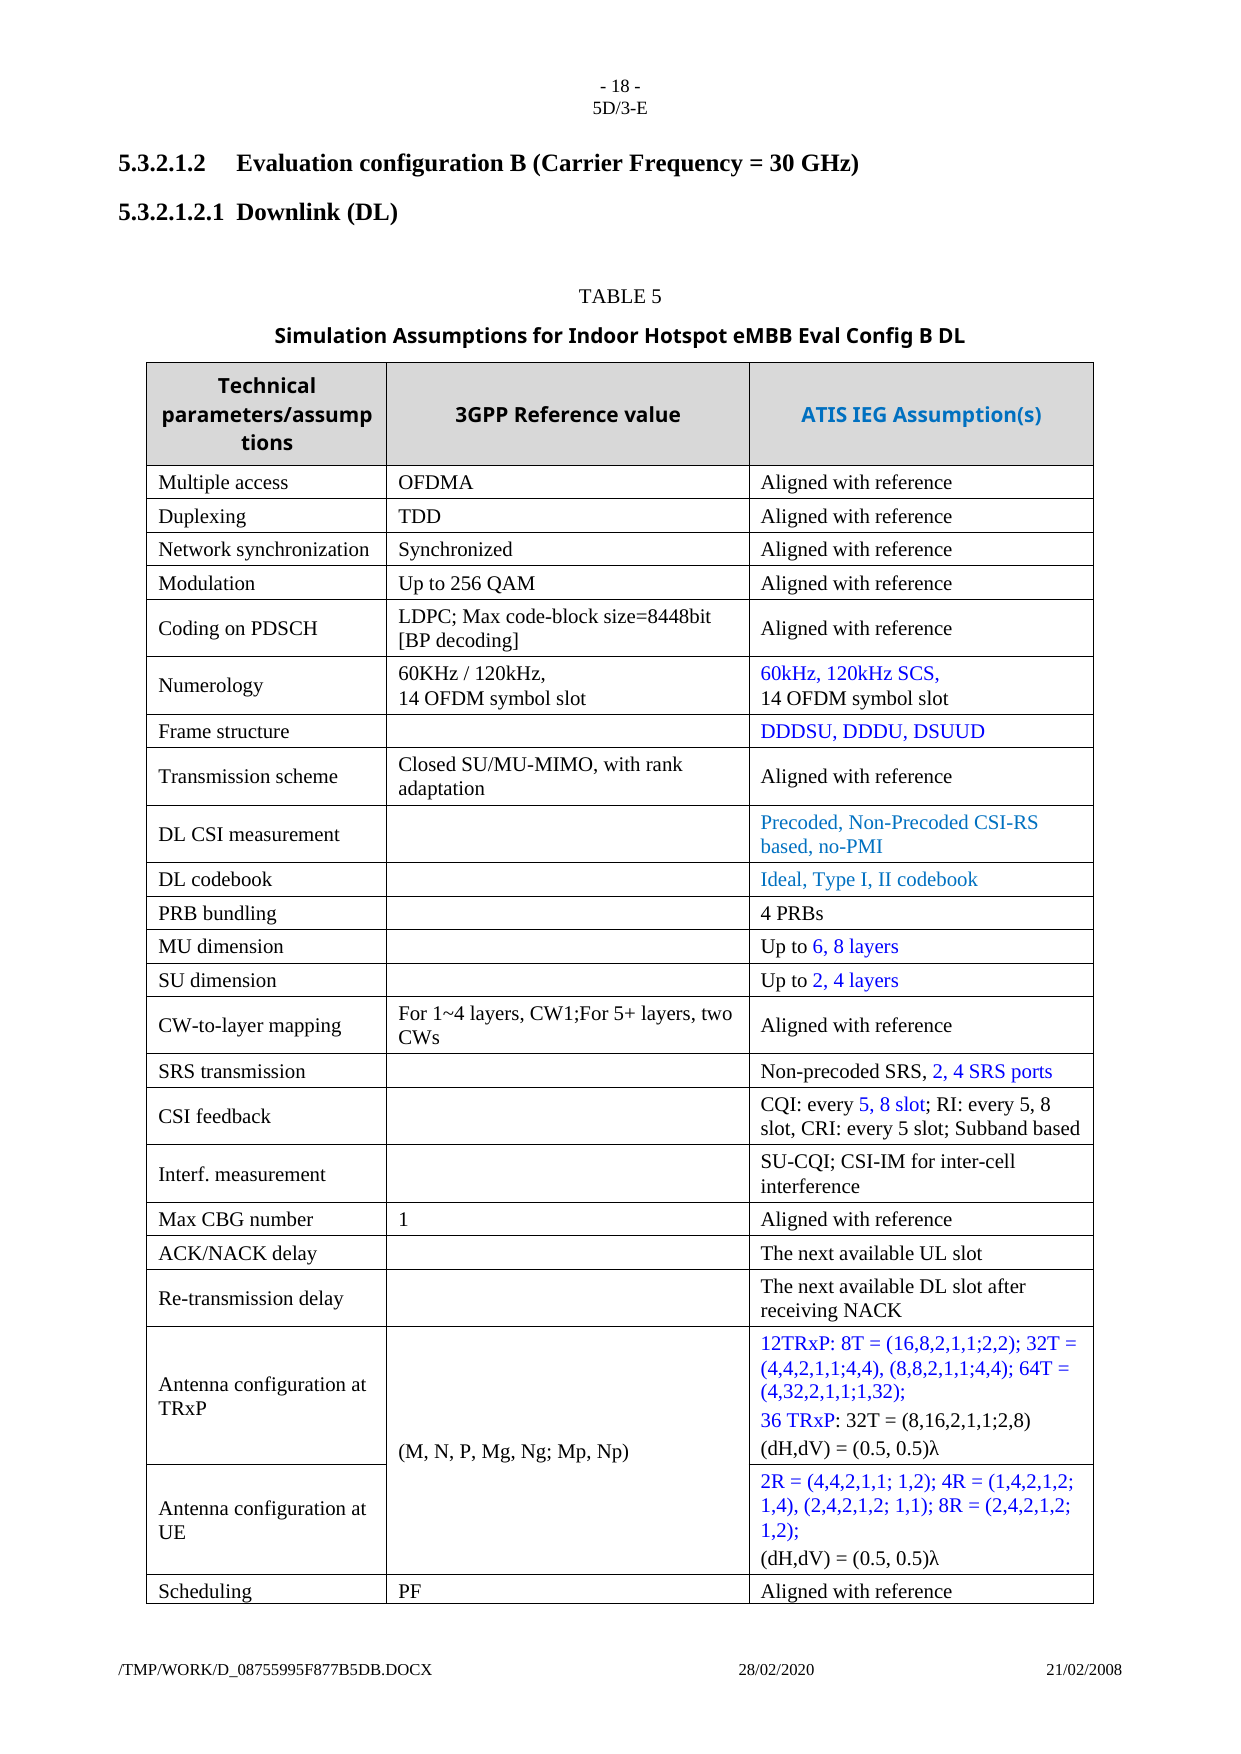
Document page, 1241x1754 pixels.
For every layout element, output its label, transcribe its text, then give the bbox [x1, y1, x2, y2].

table_cell Scheduling [147, 1575, 386, 1603]
table_cell [387, 930, 749, 962]
table_cell Precoded, Non-Precoded CSI-RS based, no-PMI [750, 806, 1093, 862]
table_cell OFDMA [387, 466, 749, 498]
table_cell Frame structure [147, 715, 386, 747]
table_cell [387, 1054, 749, 1087]
table_cell Aligned with reference [750, 533, 1093, 565]
table_cell (M, N, P, Mg, Ng; Mp, Np) [387, 1327, 749, 1574]
table_cell DL CSI measurement [147, 806, 386, 862]
table_cell Antenna configuration at TRxP [147, 1327, 386, 1464]
table_cell For 1~4 layers, CW1;For 5+ layers, two CWs [387, 997, 749, 1053]
table_cell Non-precoded SRS, 2, 4 SRS ports [750, 1054, 1093, 1087]
table_cell [387, 715, 749, 747]
table_header 3GPP Reference value [387, 363, 749, 465]
table_cell 2R = (4,4,2,1,1; 1,2); 4R = (1,4,2,1,2; 1,4), (2,4,2,1,2; 1,1); 8R = (2,4,2,1,2; 1,2); (dH,dV) = (0.5, 0.5)λ [750, 1465, 1093, 1574]
table_cell SU-CQI; CSI-IM for inter-cell interference [750, 1145, 1093, 1202]
table_cell PRB bundling [147, 897, 386, 929]
table_cell Interf. measurement [147, 1145, 386, 1202]
title Simulation Assumptions for Indoor Hotspot eMBB Eval Config B DL [118, 321, 1122, 349]
table_cell [387, 897, 749, 929]
table_cell 4 PRBs [750, 897, 1093, 929]
table_cell CW-to-layer mapping [147, 997, 386, 1053]
table_cell [387, 1270, 749, 1326]
table_cell The next available DL slot after receiving NACK [750, 1270, 1093, 1326]
table_cell Aligned with reference [750, 600, 1093, 656]
table_cell DDDSU, DDDU, DSUUD [750, 715, 1093, 747]
table_cell Modulation [147, 566, 386, 599]
table_cell DL codebook [147, 863, 386, 896]
table_cell Network synchronization [147, 533, 386, 565]
table_cell Synchronized [387, 533, 749, 565]
table_cell Multiple access [147, 466, 386, 498]
table_cell Aligned with reference [750, 748, 1093, 804]
table_cell SRS transmission [147, 1054, 386, 1087]
text Table 5 [118, 284, 1122, 308]
table_cell Aligned with reference [750, 566, 1093, 599]
table_cell [387, 964, 749, 996]
table_cell CSI feedback [147, 1088, 386, 1144]
table_cell MU dimension [147, 930, 386, 962]
table_cell [387, 1088, 749, 1144]
subtitle 5.3.2.1.2.1 Downlink (DL) [118, 197, 1122, 226]
table_cell SU dimension [147, 964, 386, 996]
table_cell Aligned with reference [750, 466, 1093, 498]
table_cell [387, 1236, 749, 1269]
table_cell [750, 1575, 1093, 1603]
table_cell Closed SU/MU-MIMO, with rank adaptation [387, 748, 749, 804]
table_cell 60kHz, 120kHz SCS, 14 OFDM symbol slot [750, 657, 1093, 714]
table_cell PF [387, 1575, 749, 1603]
table_cell LDPC; Max code-block size=8448bit [BP decoding] [387, 600, 749, 656]
table_cell Aligned with reference [750, 499, 1093, 532]
table_cell Transmission scheme [147, 748, 386, 804]
table_cell Up to 256 QAM [387, 566, 749, 599]
subtitle 5.3.2.1.2 Evaluation configuration B (Carrier Frequency = 30 GHz) [118, 148, 1122, 176]
table_cell 12TRxP: 8T = (16,8,2,1,1;2,2); 32T = (4,4,2,1,1;4,4), (8,8,2,1,1;4,4); 64T = (4,32,2,1,1;1,32); 36 TRxP: 32T = (8,16,2,1,1;2,8) (dH,dV) = (0.5, 0.5)λ [750, 1327, 1093, 1464]
table_cell Up to 6, 8 layers [750, 930, 1093, 962]
table_cell Antenna configuration at UE [147, 1465, 386, 1574]
table_cell Up to 2, 4 layers [750, 964, 1093, 996]
table_cell [387, 863, 749, 896]
table_cell [387, 806, 749, 862]
table_cell Duplexing [147, 499, 386, 532]
table_cell Aligned with reference [750, 1203, 1093, 1235]
table_cell Max CBG number [147, 1203, 386, 1235]
table_cell TDD [387, 499, 749, 532]
table_cell Aligned with reference [750, 997, 1093, 1053]
table_cell Re-transmission delay [147, 1270, 386, 1326]
table_cell 60KHz / 120kHz, 14 OFDM symbol slot [387, 657, 749, 714]
table_cell The next available UL slot [750, 1236, 1093, 1269]
table_header ATIS IEG Assumption(s) [750, 363, 1093, 465]
table_cell CQI: every 5, 8 slot; RI: every 5, 8 slot, CRI: every 5 slot; Subband based [750, 1088, 1093, 1144]
table_header Technical parameters/assumptions [147, 363, 386, 465]
table_cell 1 [387, 1203, 749, 1235]
table_cell Coding on PDSCH [147, 600, 386, 656]
table_cell ACK/NACK delay [147, 1236, 386, 1269]
table_cell Ideal, Type I, II codebook [750, 863, 1093, 896]
table_cell Numerology [147, 657, 386, 714]
table_cell [387, 1145, 749, 1202]
